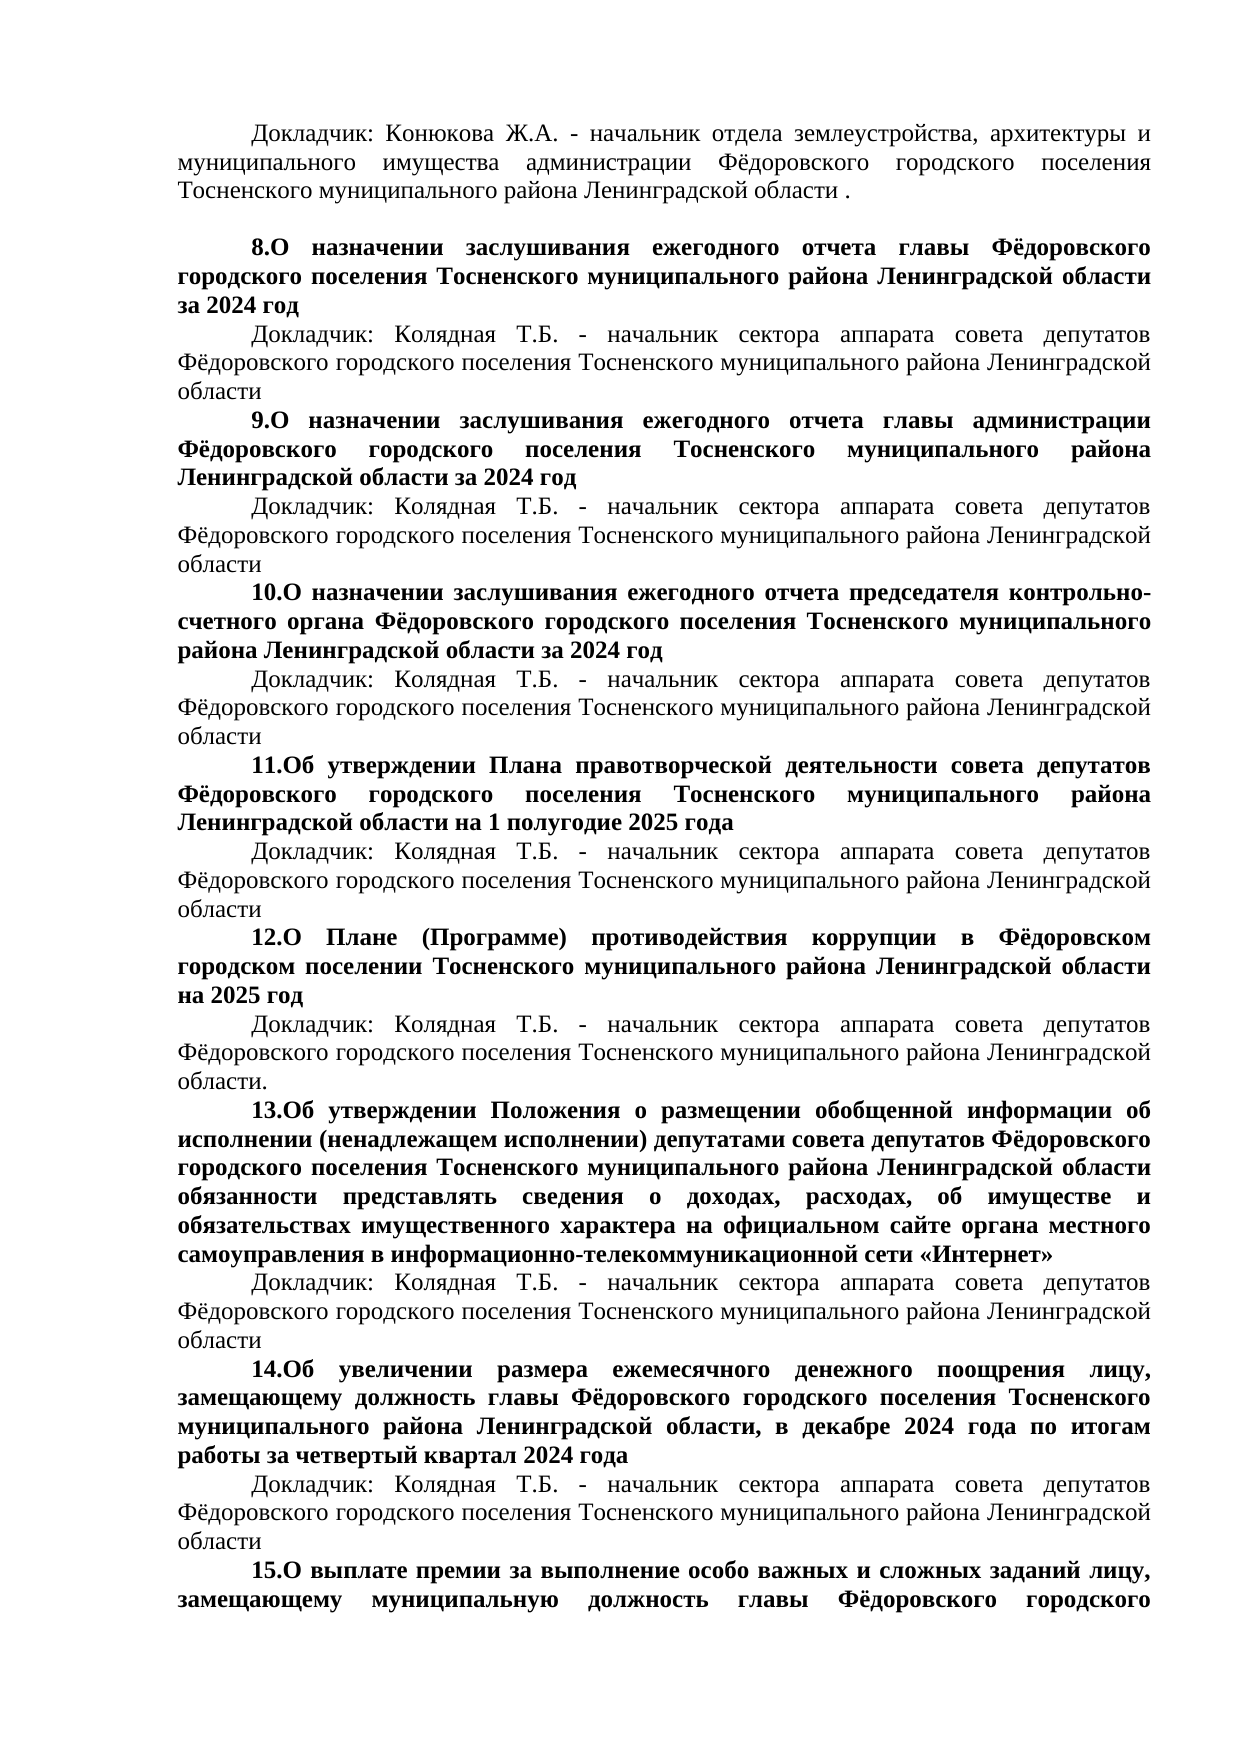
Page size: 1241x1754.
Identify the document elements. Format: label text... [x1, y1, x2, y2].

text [177, 1555, 1152, 1612]
text 14.Об увеличении размера ежемесячного денежного поощрения лицу, замещающему должность главы Фёдоровского городского поселения Тосненского муниципального района Ленинградской области, в декабре 2024 года по итогам работы за четвертый квартал 2024 года [177, 1354, 1152, 1469]
text 10.О назначении заслушивания ежегодного отчета председателя контрольно-счетного органа Фёдоровского городского поселения Тосненского муниципального района Ленинградской области за 2024 год [177, 577, 1152, 664]
text Докладчик: Конюкова Ж.А. - начальник отдела землеустройства, архитектуры и муниципального имущества администрации Фёдоровского городского поселения Тосненского муниципального района Ленинградской области . [177, 118, 1152, 204]
text 9.О назначении заслушивания ежегодного отчета главы администрации Фёдоровского городского поселения Тосненского муниципального района Ленинградской области за 2024 год [177, 405, 1152, 491]
text 13.Об утверждении Положения о размещении обобщенной информации об исполнении (ненадлежащем исполнении) депутатами совета депутатов Фёдоровского городского поселения Тосненского муниципального района Ленинградской области обязанности представлять сведения о доходах, расходах, об имуществе и обязательствах имущественного характера на официальном сайте органа местного самоуправления в информационно-телекоммуникационной сети «Интернет» [177, 1095, 1152, 1267]
text Докладчик: Колядная Т.Б. - начальник сектора аппарата совета депутатов Фёдоровского городского поселения Тосненского муниципального района Ленинградской области. [177, 1009, 1152, 1095]
text 8.О назначении заслушивания ежегодного отчета главы Фёдоровского городского поселения Тосненского муниципального района Ленинградской области за 2024 год [177, 232, 1152, 319]
text 12.О Плане (Программе) противодействия коррупции в Фёдоровском городском поселении Тосненского муниципального района Ленинградской области на 2025 год [177, 922, 1152, 1009]
text 11.Об утверждении Плана правотворческой деятельности совета депутатов Фёдоровского городского поселения Тосненского муниципального района Ленинградской области на 1 полугодие 2025 года [177, 750, 1152, 836]
